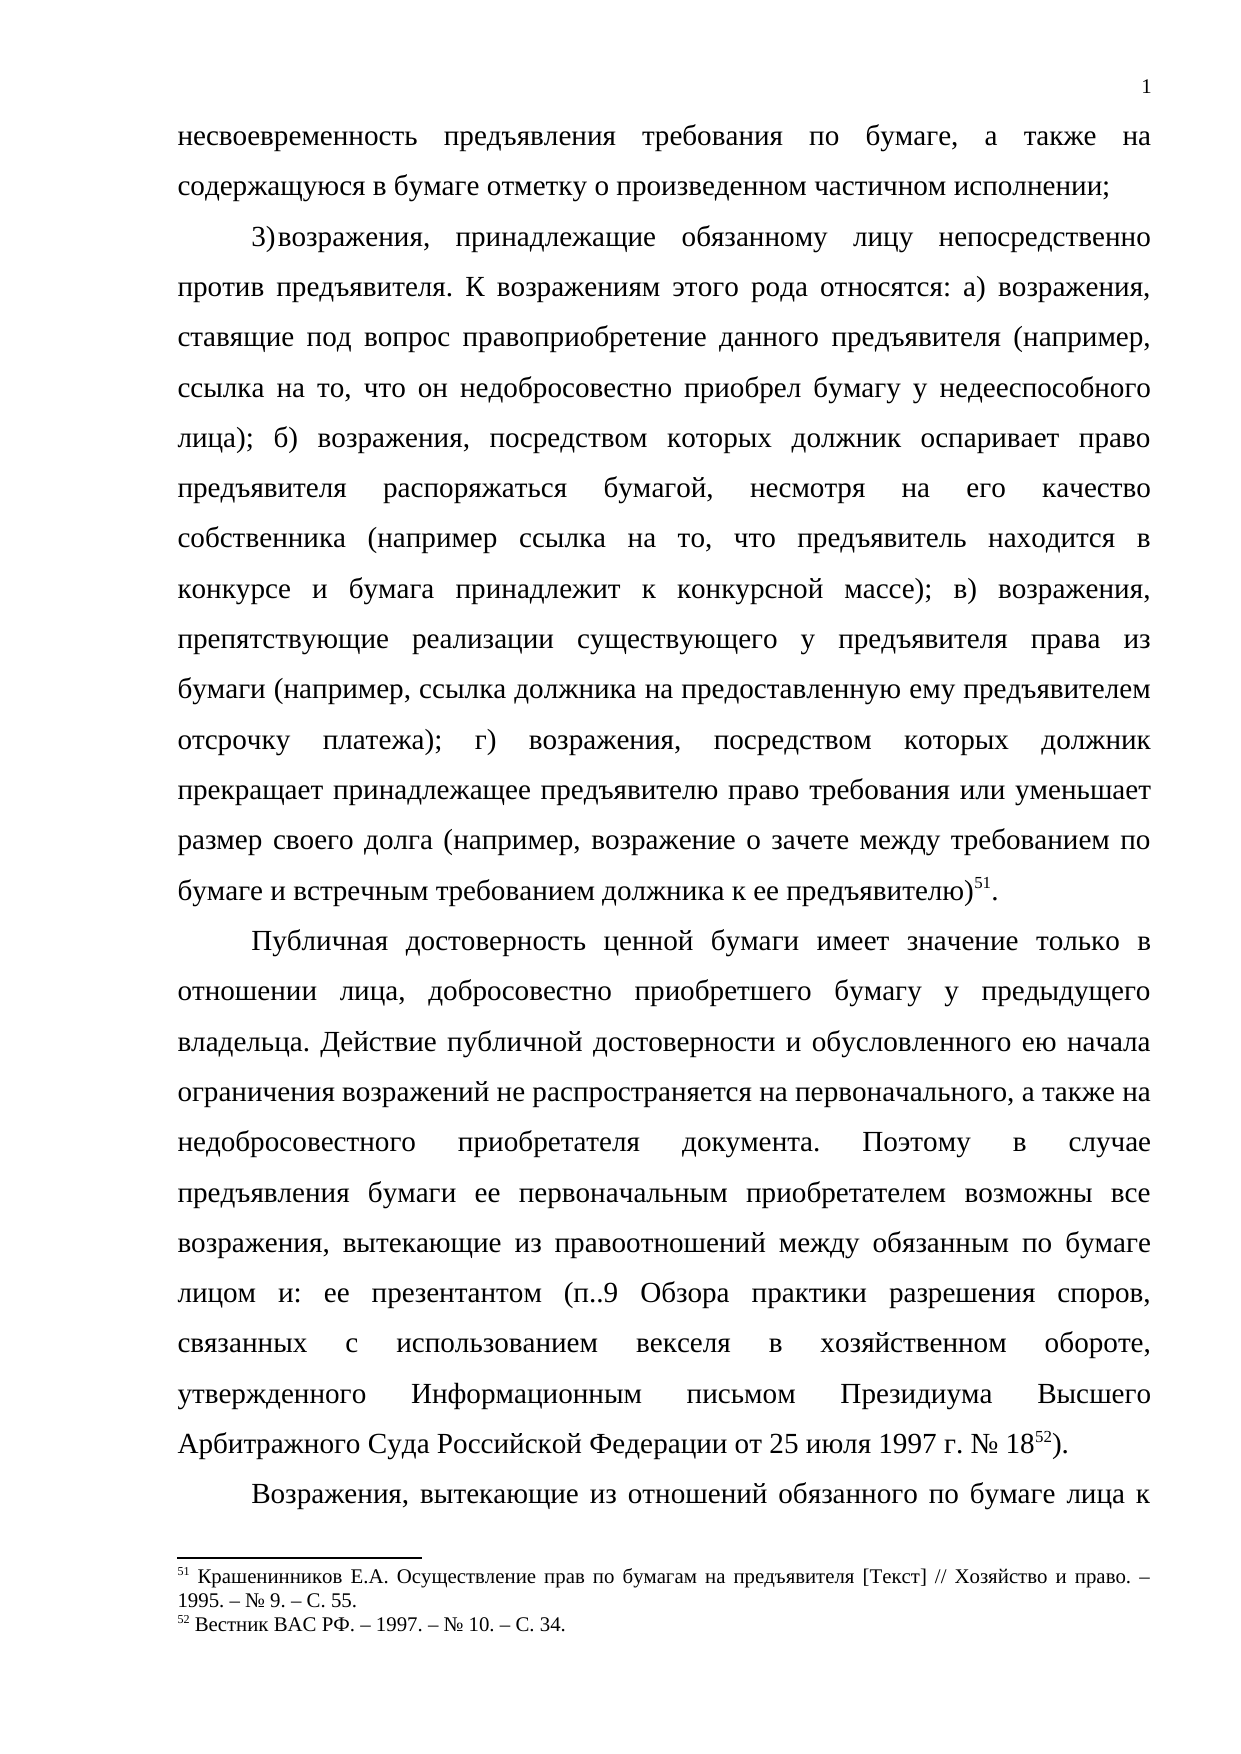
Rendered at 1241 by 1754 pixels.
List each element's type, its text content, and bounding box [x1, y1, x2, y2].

text Публичная достоверность ценной бумаги имеет значение только в отношении лица, добросовестно приобретшего бумагу у предыдущего владельца. Действие публичной достоверности и обусловленного ею начала ограничения возражений не распространяется на первоначального, а также на недобросовестного приобретателя документа. Поэтому в случае предъявления бумаги ее первоначальным приобретателем возможны все возражения, вытекающие из правоотношений между обязанным по бумаге лицом и: ее презентантом (п..9 Обзора практики разрешения споров, связанных с использованием векселя в хозяйственном обороте, утвержденного Информационным письмом Президиума Высшего Арбитражного Суда Российской Федерации от 25 июля . № 18). [177, 923, 1152, 1460]
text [177, 1477, 1152, 1510]
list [177, 118, 1152, 202]
list возражения, принадлежащие обязанному лицу непосредственно против предъявителя. К возражениям этого рода относятся: а) возражения, ставящие под вопрос правоприобретение данного предъявителя (например, ссылка на то, что он недобросовестно приобрел бумагу у недееспособного лица); б) возражения, посредством которых должник оспаривает право предъявителя распоряжаться бумагой, несмотря на его качество собственника (например ссылка на то, что предъявитель находится в конкурсе и бумага принадлежит к конкурсной массе); в) возражения, препятствующие реализации существующего у предъявителя права из бумаги (например, ссылка должника на предоставленную ему предъявителем отсрочку платежа); г) возражения, посредством которых должник прекращает принадлежащее предъявителю право требования или уменьшает размер своего долга (например, возражение о зачете между требованием по бумаге и встречным требованием должника к ее предъявителю). [177, 219, 1152, 906]
